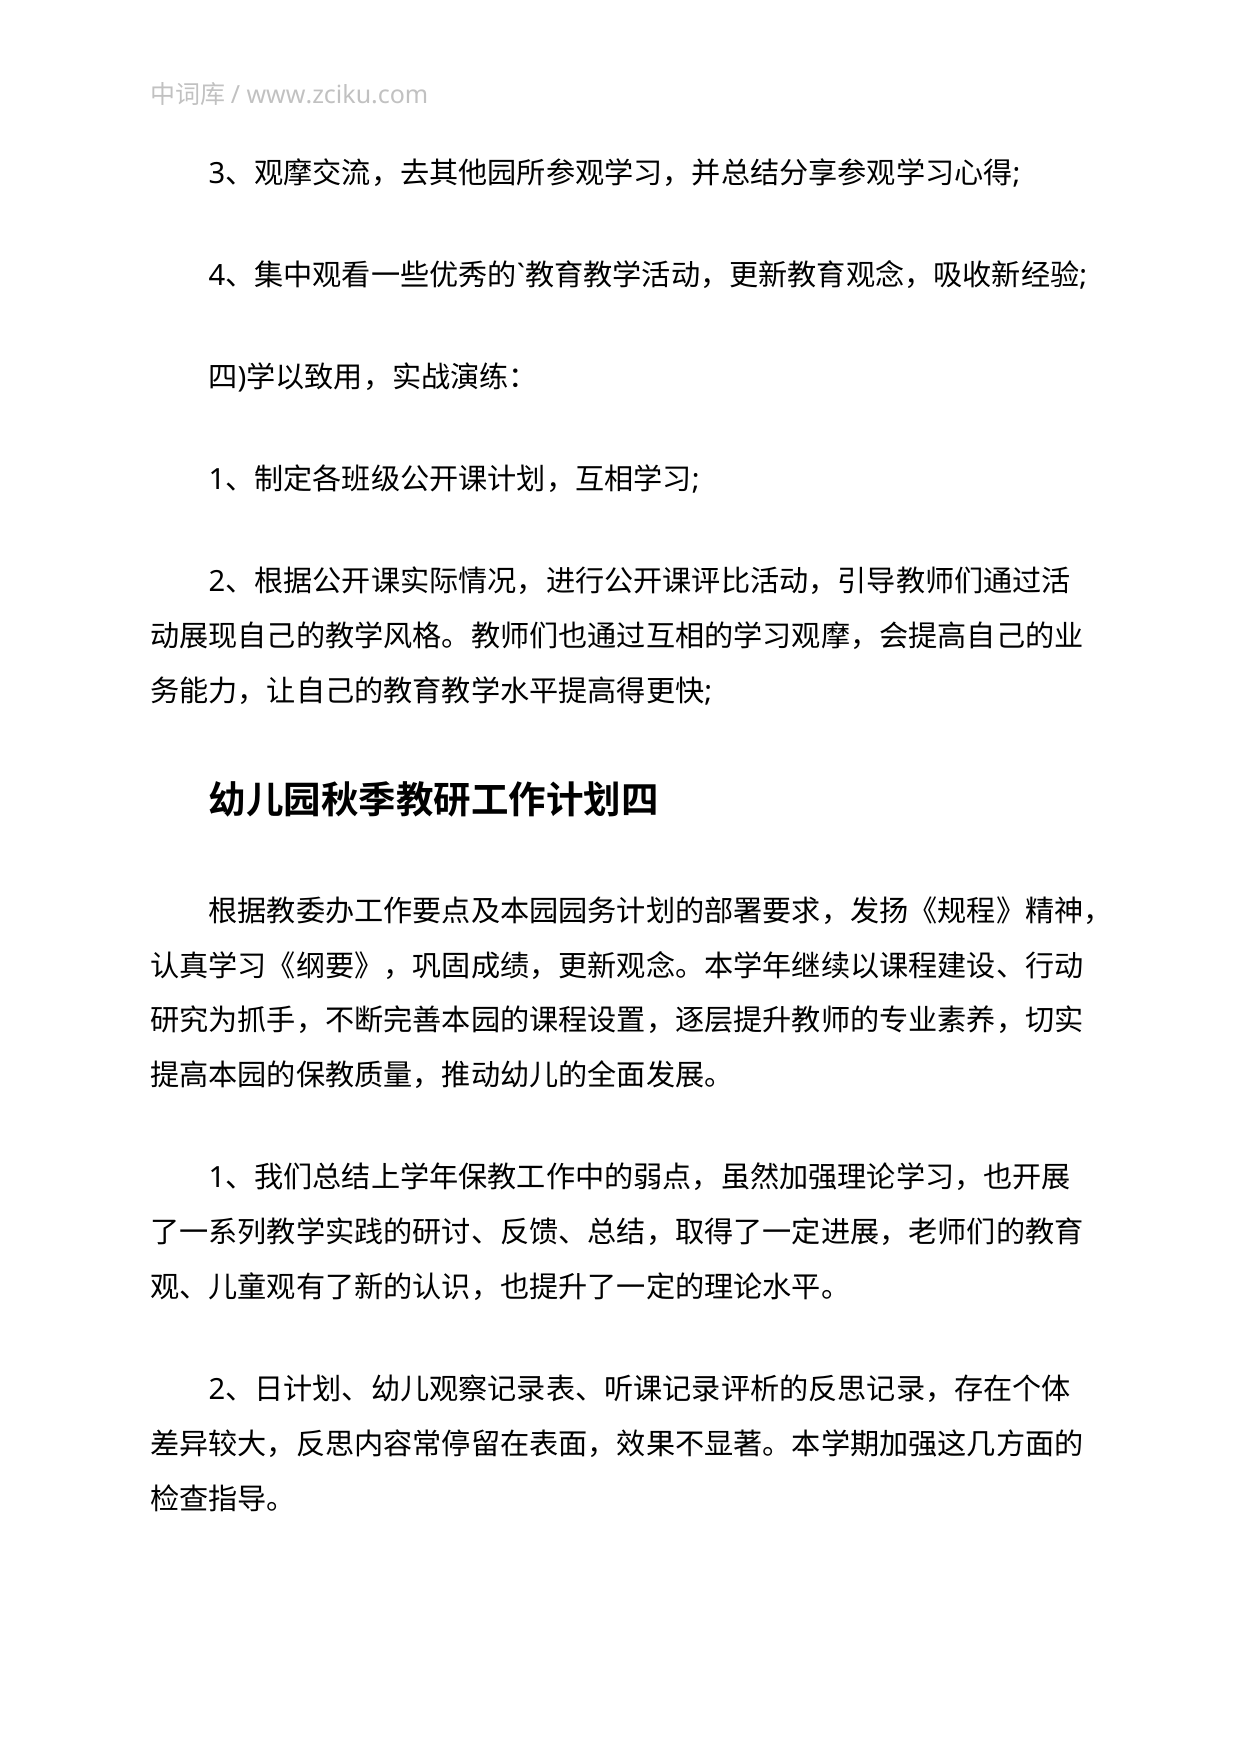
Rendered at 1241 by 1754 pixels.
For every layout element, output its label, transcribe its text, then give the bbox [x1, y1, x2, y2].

text 1、制定各班级公开课计划，互相学习; [150, 456, 1090, 498]
text 四)学以致用，实战演练： [150, 354, 1090, 396]
text 3、观摩交流，去其他园所参观学习，并总结分享参观学习心得; [150, 150, 1090, 192]
text 2、根据公开课实际情况，进行公开课评比活动，引导教师们通过活动展现自己的教学风格。教师们也通过互相的学习观摩，会提高自己的业务能力，让自己的教育教学水平提高得更快; [150, 558, 1090, 710]
text 2、日计划、幼儿观察记录表、听课记录评析的反思记录，存在个体差异较大，反思内容常停留在表面，效果不显著。本学期加强这几方面的检查指导。 [150, 1365, 1090, 1517]
text 幼儿园秋季教研工作计划四 [150, 770, 1090, 824]
text 1、我们总结上学年保教工作中的弱点，虽然加强理论学习，也开展了一系列教学实践的研讨、反馈、总结，取得了一定进展，老师们的教育观、儿童观有了新的认识，也提升了一定的理论水平。 [150, 1154, 1090, 1306]
text 根据教委办工作要点及本园园务计划的部署要求，发扬《规程》精神，认真学习《纲要》，巩固成绩，更新观念。本学年继续以课程建设、行动研究为抓手，不断完善本园的课程设置，逐层提升教师的专业素养，切实提高本园的保教质量，推动幼儿的全面发展。 [150, 887, 1090, 1094]
text 4、集中观看一些优秀的`教育教学活动，更新教育观念，吸收新经验; [150, 252, 1090, 294]
